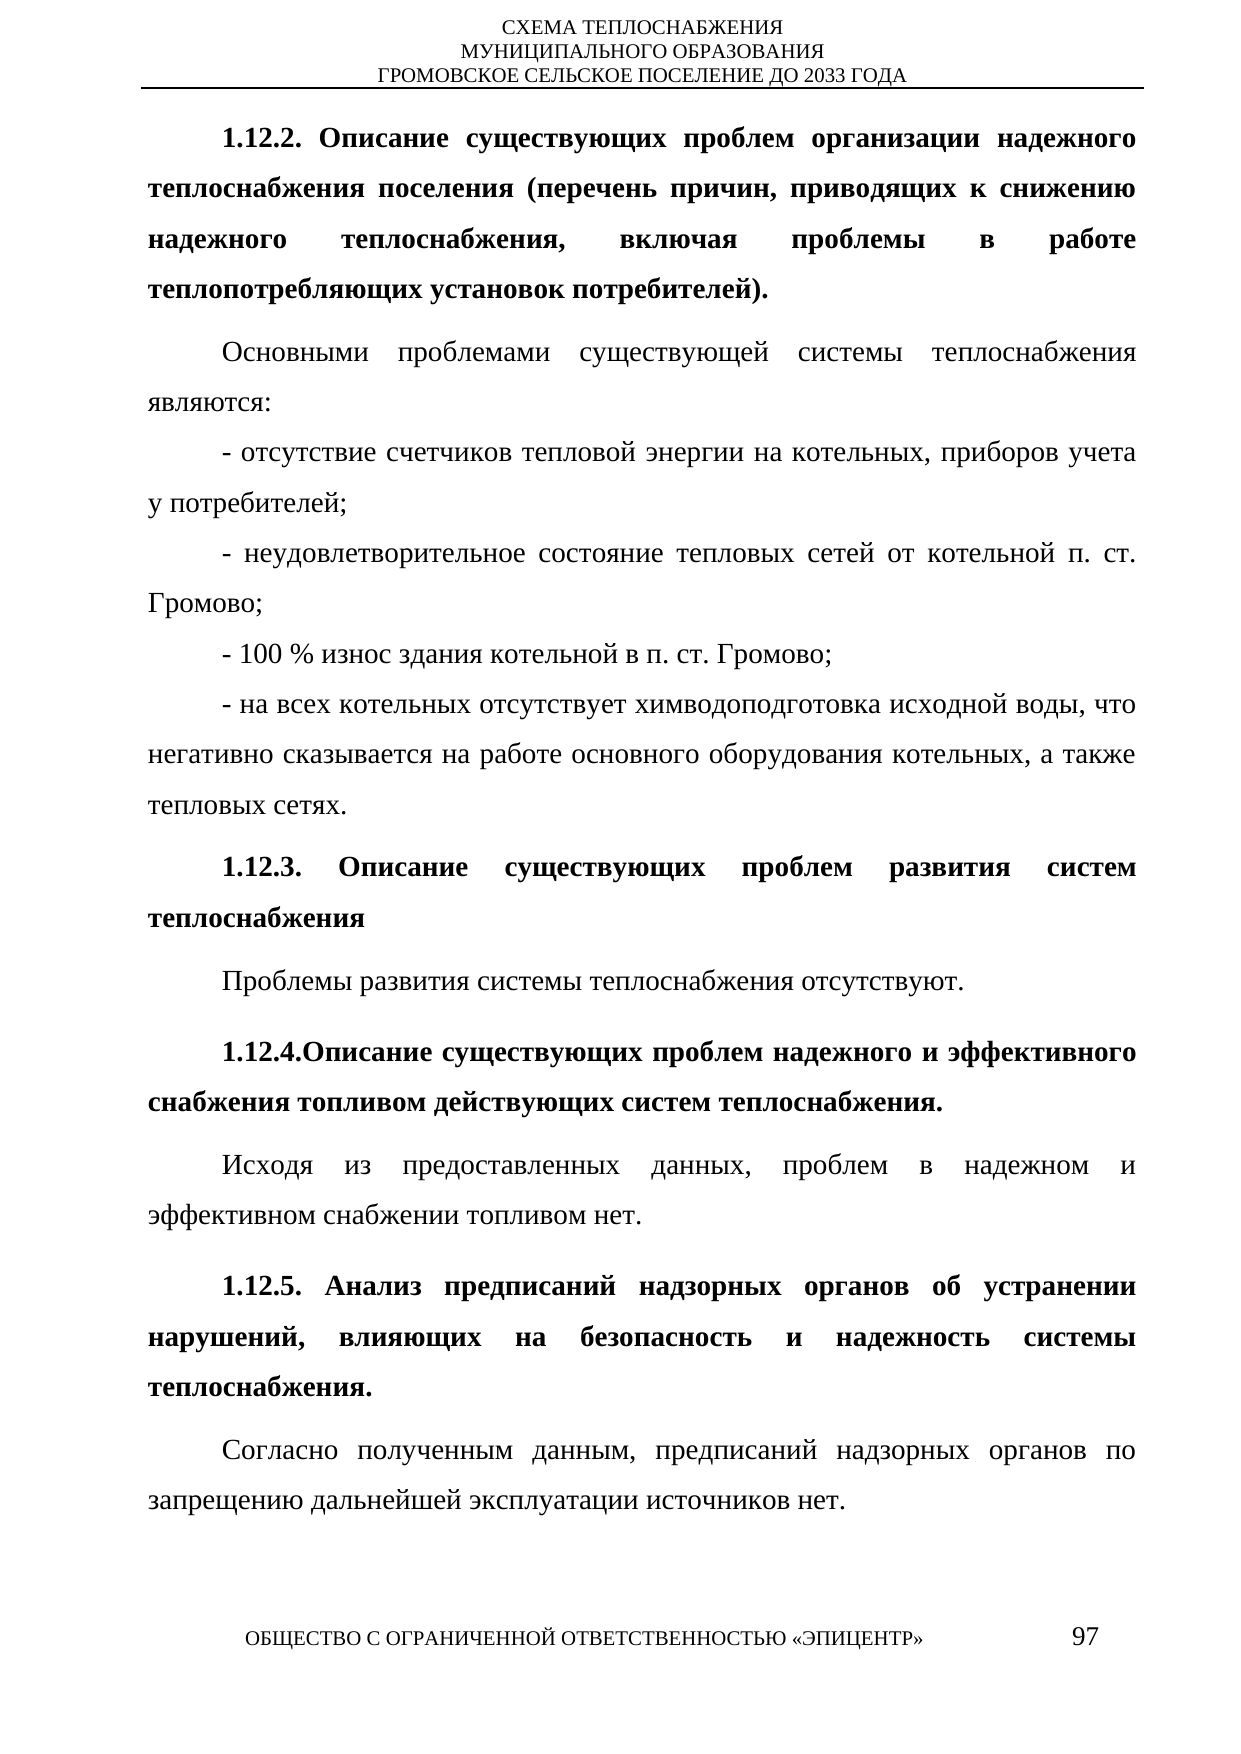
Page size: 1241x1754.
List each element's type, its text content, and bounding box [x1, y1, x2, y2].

subtitle 1.12.5. Анализ предписаний надзорных органов об устранении нарушений, влияющих на безопасность и надежность системы теплоснабжения. [148, 1268, 1137, 1403]
subtitle 1.12.4.Описание существующих проблем надежного и эффективного снабжения топливом действующих систем теплоснабжения. [148, 1034, 1137, 1118]
text Исходя из предоставленных данных, проблем в надежном и эффективном снабжении топливом нет. [148, 1147, 1137, 1231]
text Проблемы развития системы теплоснабжения отсутствуют. [148, 963, 1137, 996]
text Согласно полученным данным, предписаний надзорных органов по запрещению дальнейшей эксплуатации источников нет. [148, 1432, 1137, 1516]
text - отсутствие счетчиков тепловой энергии на котельных, приборов учета у потребителей; [148, 434, 1137, 518]
text Основными проблемами существующей системы теплоснабжения являются: [148, 334, 1137, 418]
text - на всех котельных отсутствует химводоподготовка исходной воды, что негативно сказывается на работе основного оборудования котельных, а также тепловых сетях. [148, 686, 1137, 820]
text - 100 % износ здания котельной в п. ст. Громово; [148, 636, 1137, 669]
subtitle 1.12.3. Описание существующих проблем развития систем теплоснабжения [148, 849, 1137, 933]
subtitle 1.12.2. Описание существующих проблем организации надежного теплоснабжения поселения (перечень причин, приводящих к снижению надежного теплоснабжения, включая проблемы в работе теплопотребляющих установок потребителей). [148, 120, 1137, 305]
text - неудовлетворительное состояние тепловых сетей от котельной п. ст. Громово; [148, 535, 1137, 619]
